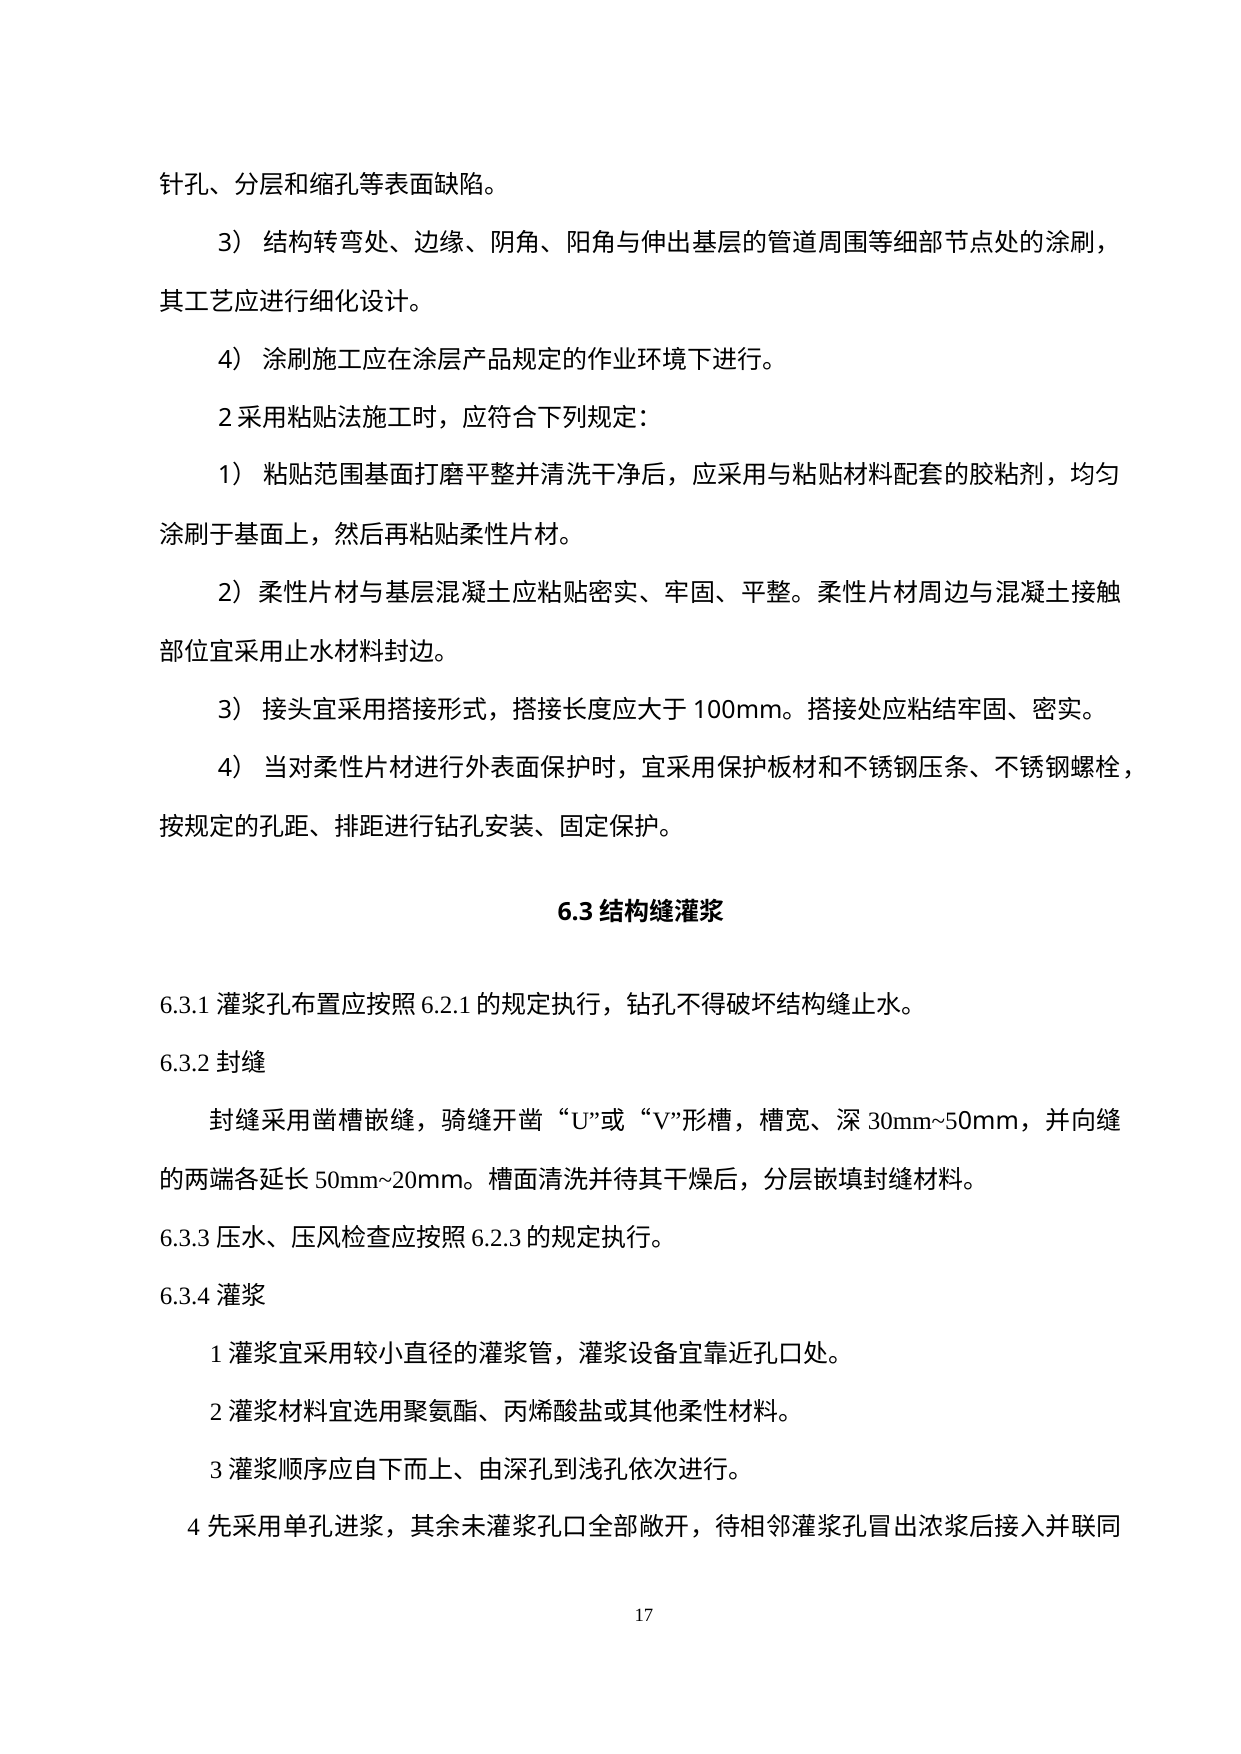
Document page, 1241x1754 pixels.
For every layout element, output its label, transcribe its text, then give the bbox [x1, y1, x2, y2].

text 2采用粘贴法施工时，应符合下列规定： [218, 395, 1122, 435]
text 1 灌浆宜采用较小直径的灌浆管，灌浆设备宜靠近孔口处。 [159, 1332, 1122, 1371]
text 3） 接头宜采用搭接形式，搭接长度应大于100mm。搭接处应粘结牢固、密实。 [159, 688, 1122, 727]
subtitle 6.3 结构缝灌浆 [159, 890, 1122, 930]
text 4） 当对柔性片材进行外表面保护时，宜采用保护板材和不锈钢压条、不锈钢螺栓，按规定的孔距、排距进行钻孔安装、固定保护。 [159, 746, 1122, 845]
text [159, 1505, 1122, 1545]
text 6.3.1 灌浆孔布置应按照6.2.1的规定执行，钻孔不得破坏结构缝止水。 [159, 983, 1122, 1023]
text 3 灌浆顺序应自下而上、由深孔到浅孔依次进行。 [159, 1447, 1122, 1487]
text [159, 162, 1122, 202]
text 6.3.4 灌浆 [159, 1274, 1122, 1314]
text 2）柔性片材与基层混凝土应粘贴密实、牢固、平整。柔性片材周边与混凝土接触部位宜采用止水材料封边。 [159, 571, 1122, 670]
text 3） 结构转弯处、边缘、阴角、阳角与伸出基层的管道周围等细部节点处的涂刷，其工艺应进行细化设计。 [159, 220, 1122, 319]
text 6.3.3 压水、压风检查应按照6.2.3的规定执行。 [159, 1216, 1122, 1256]
text 4） 涂刷施工应在涂层产品规定的作业环境下进行。 [218, 338, 1122, 377]
text 1） 粘贴范围基面打磨平整并清洗干净后，应采用与粘贴材料配套的胶粘剂，均匀涂刷于基面上，然后再粘贴柔性片材。 [159, 453, 1122, 552]
text 2 灌浆材料宜选用聚氨酯、丙烯酸盐或其他柔性材料。 [159, 1389, 1122, 1429]
text 6.3.2 封缝 [159, 1041, 1122, 1081]
text 封缝采用凿槽嵌缝，骑缝开凿“U”或“V”形槽，槽宽、深30mm~50mm，并向缝的两端各延长50mm~20mm。槽面清洗并待其干燥后，分层嵌填封缝材料。 [159, 1099, 1122, 1198]
